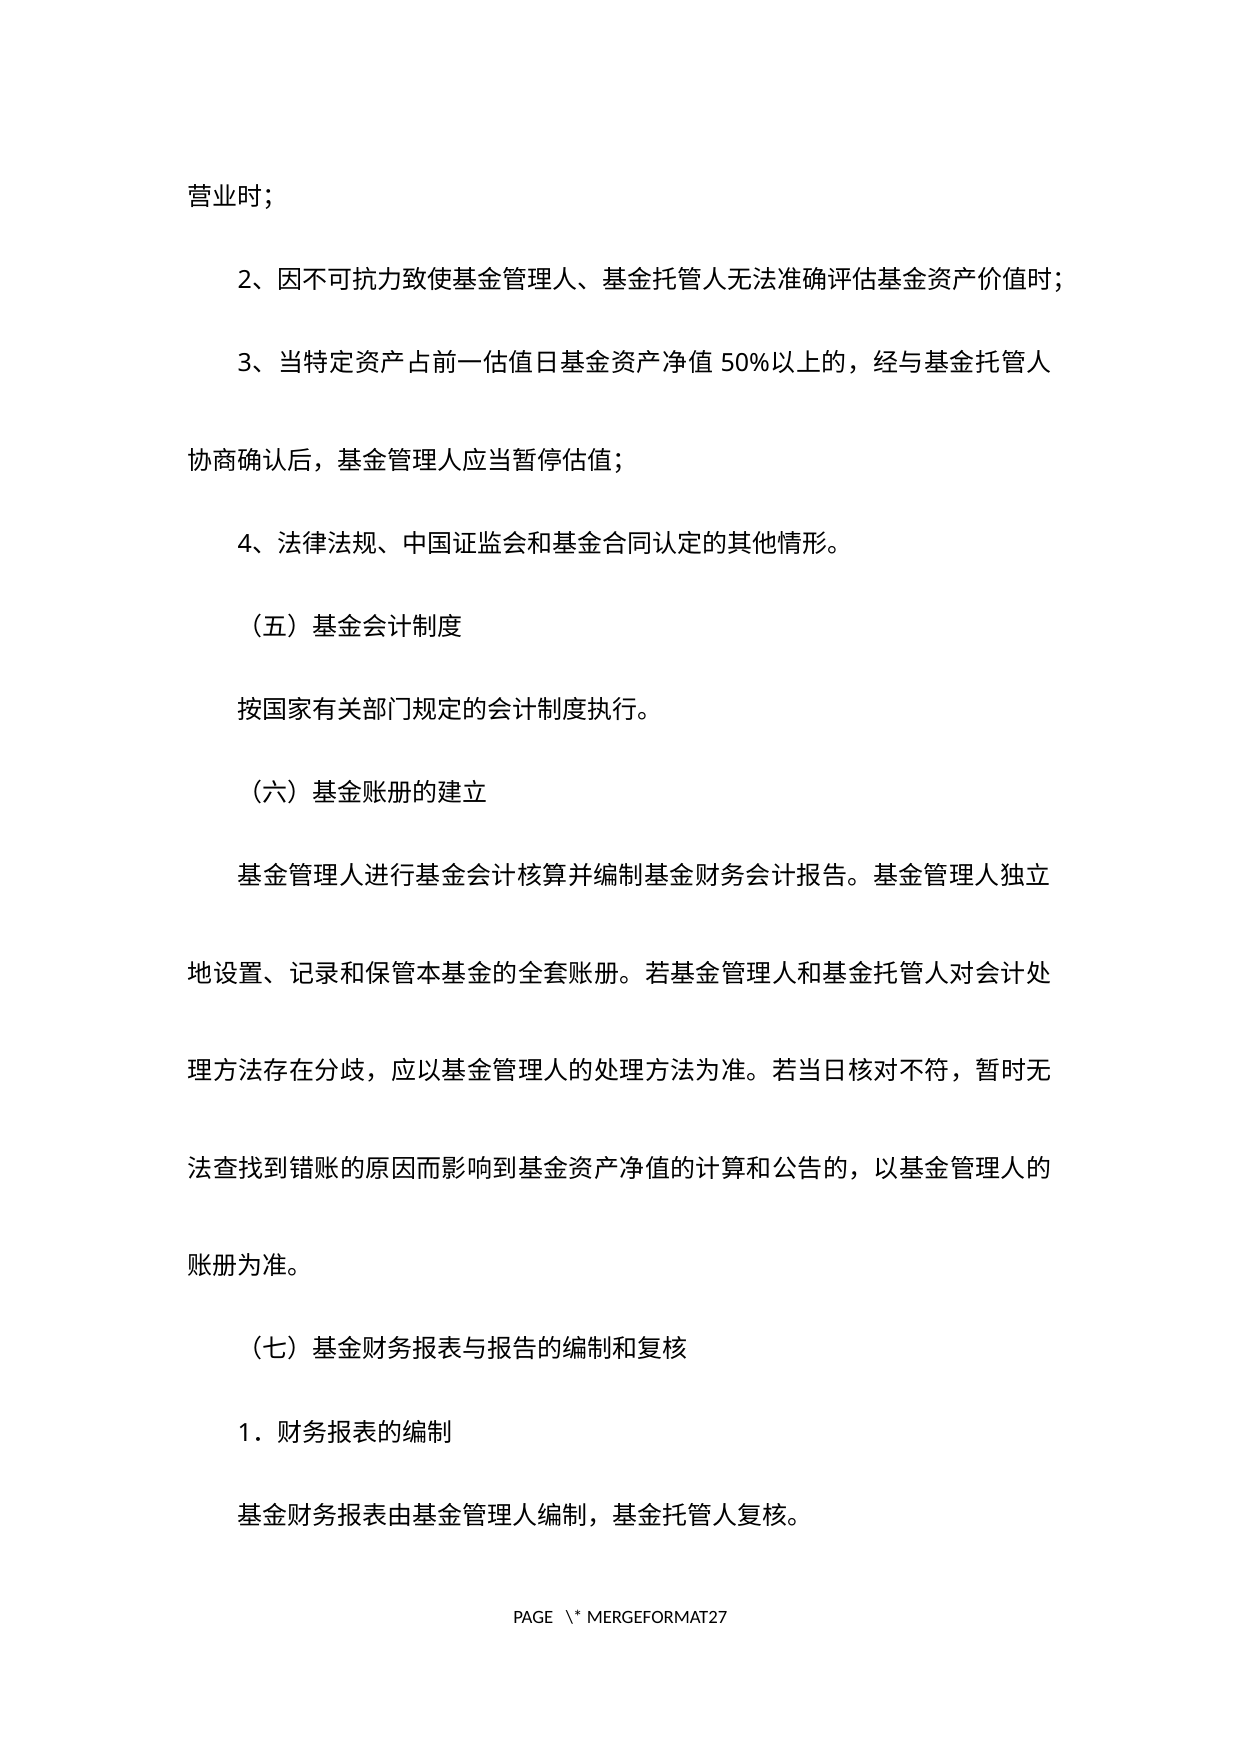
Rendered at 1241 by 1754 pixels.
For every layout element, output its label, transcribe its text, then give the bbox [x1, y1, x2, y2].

text 基金管理人进行基金会计核算并编制基金财务会计报告。基金管理人独立地设置、记录和保管本基金的全套账册。若基金管理人和基金托管人对会计处理方法存在分歧，应以基金管理人的处理方法为准。若当日核对不符，暂时无法查找到错账的原因而影响到基金资产净值的计算和公告的，以基金管理人的账册为准。 [187, 841, 1053, 1296]
text 按国家有关部门规定的会计制度执行。 [187, 675, 1053, 740]
text （七）基金财务报表与报告的编制和复核 [187, 1314, 1053, 1379]
text 基金财务报表由基金管理人编制，基金托管人复核。 [187, 1481, 1053, 1546]
text 1．财务报表的编制 [187, 1398, 1053, 1463]
text 2、因不可抗力致使基金管理人、基金托管人无法准确评估基金资产价值时； [187, 245, 1053, 310]
text 3、当特定资产占前一估值日基金资产净值50%以上的，经与基金托管人协商确认后，基金管理人应当暂停估值； [187, 328, 1053, 491]
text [187, 162, 1053, 227]
text （五）基金会计制度 [187, 592, 1053, 657]
text （六）基金账册的建立 [187, 758, 1053, 823]
text 4、法律法规、中国证监会和基金合同认定的其他情形。 [187, 509, 1053, 574]
